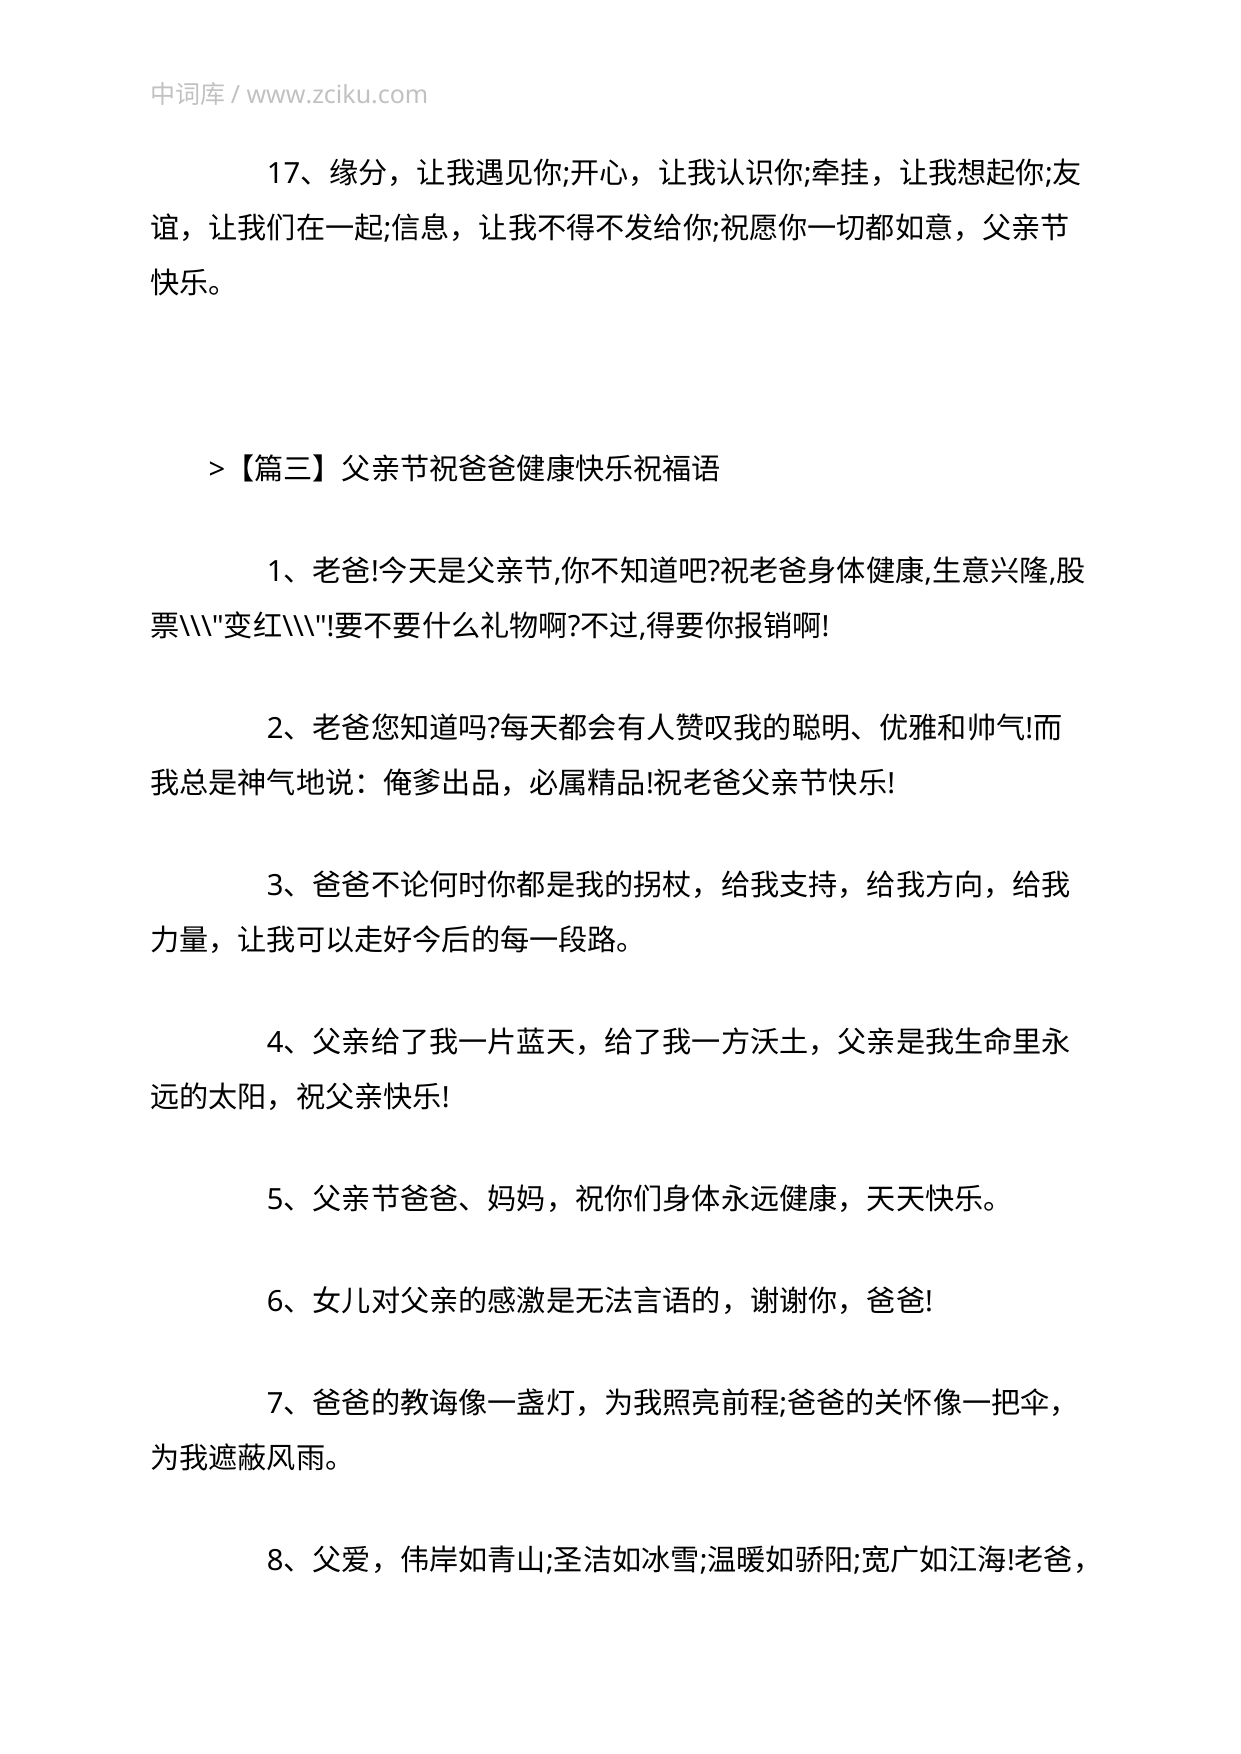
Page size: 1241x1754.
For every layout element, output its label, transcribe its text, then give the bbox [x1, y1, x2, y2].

text >【篇三】父亲节祝爸爸健康快乐祝福语 [150, 446, 1090, 488]
text 1、老爸!今天是父亲节,你不知道吧?祝老爸身体健康,生意兴隆,股票\\\"变红\\\"!要不要什么礼物啊?不过,得要你报销啊! [150, 548, 1090, 645]
text 4、父亲给了我一片蓝天，给了我一方沃土，父亲是我生命里永远的太阳，祝父亲快乐! [150, 1019, 1090, 1116]
text 3、爸爸不论何时你都是我的拐杖，给我支持，给我方向，给我力量，让我可以走好今后的每一段路。 [150, 862, 1090, 959]
text 6、女儿对父亲的感激是无法言语的，谢谢你，爸爸! [150, 1278, 1090, 1320]
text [150, 1536, 1090, 1579]
text 7、爸爸的教诲像一盏灯，为我照亮前程;爸爸的关怀像一把伞，为我遮蔽风雨。 [150, 1379, 1090, 1477]
text 5、父亲节爸爸、妈妈，祝你们身体永远健康，天天快乐。 [150, 1176, 1090, 1218]
text 2、老爸您知道吗?每天都会有人赞叹我的聪明、优雅和帅气!而我总是神气地说：俺爹出品，必属精品!祝老爸父亲节快乐! [150, 705, 1090, 802]
text 17、缘分，让我遇见你;开心，让我认识你;牵挂，让我想起你;友谊，让我们在一起;信息，让我不得不发给你;祝愿你一切都如意，父亲节快乐。 [150, 150, 1090, 302]
